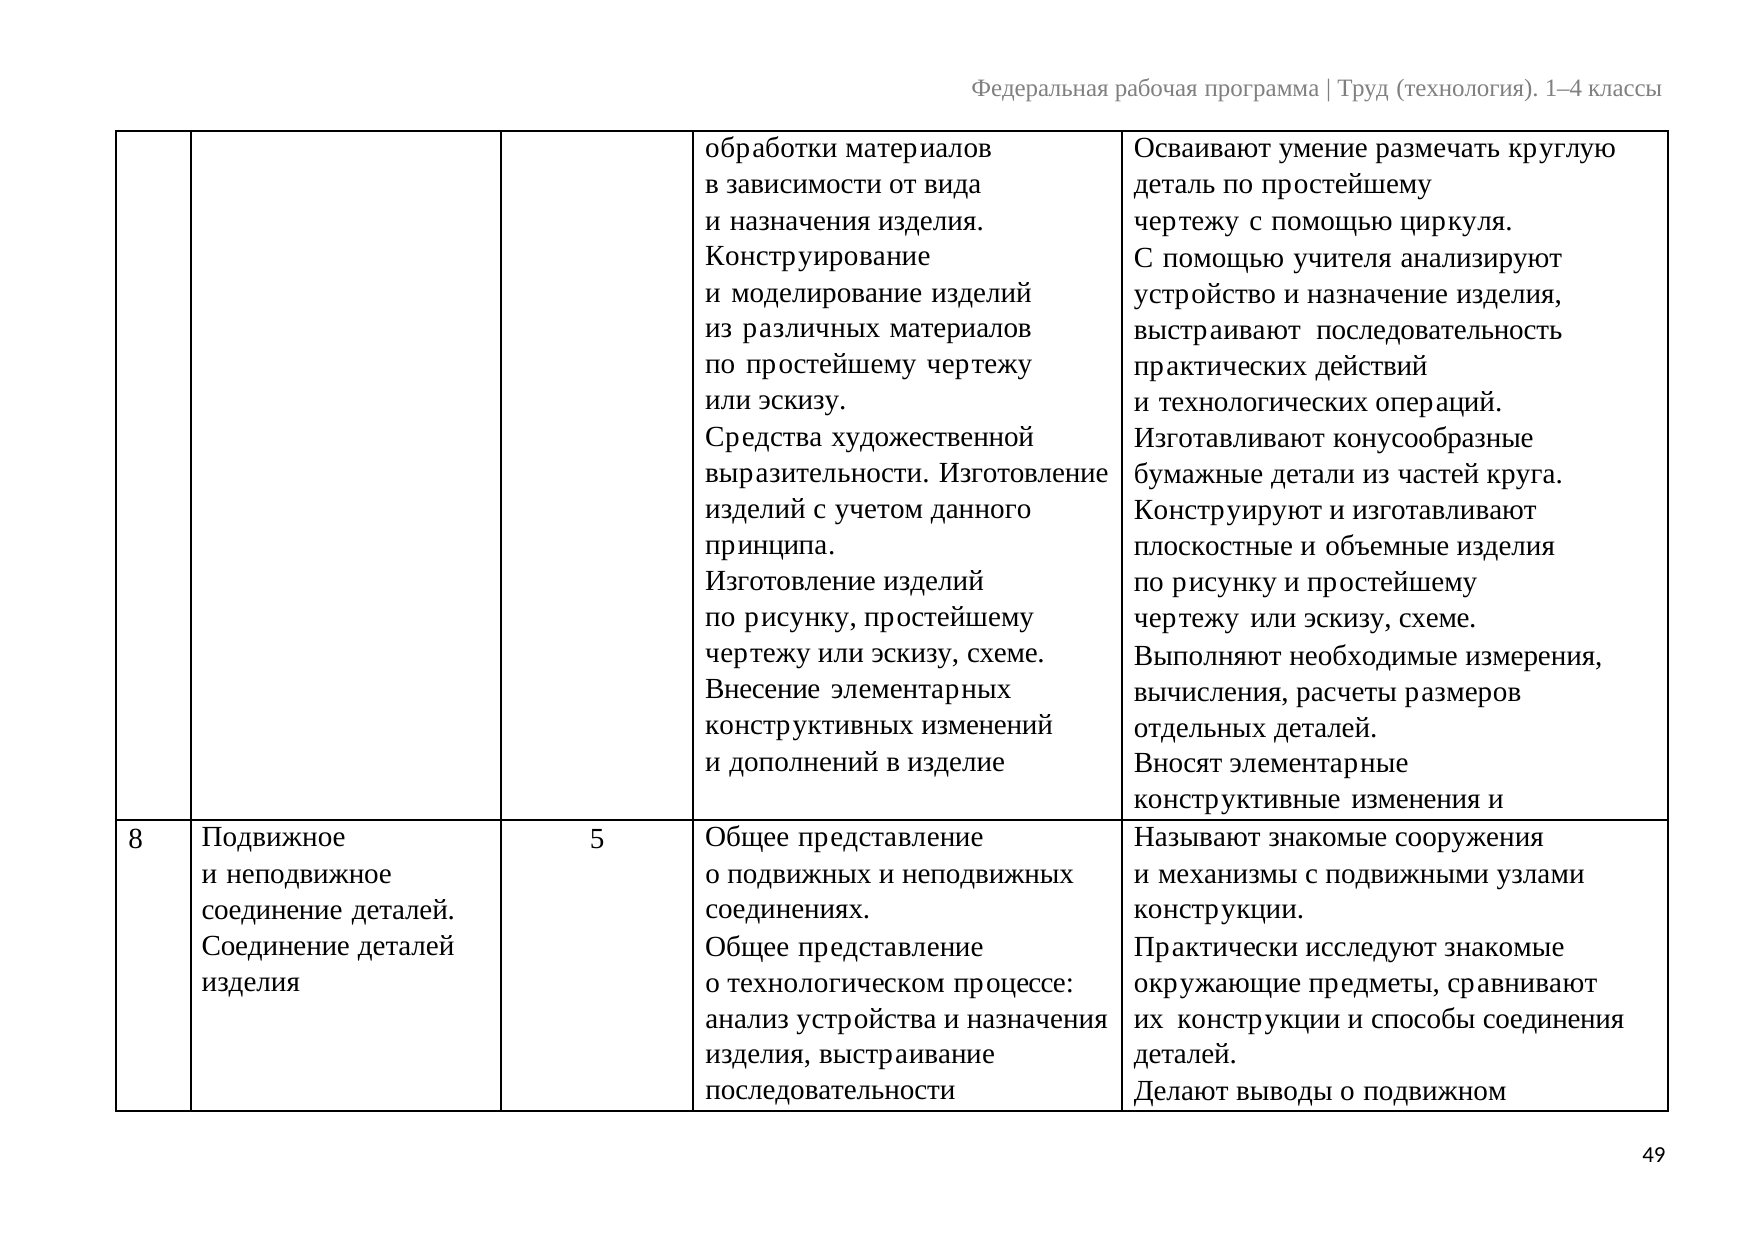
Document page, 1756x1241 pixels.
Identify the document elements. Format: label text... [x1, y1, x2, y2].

table_cell 5 [502, 821, 692, 1110]
table_header [192, 132, 500, 819]
table_cell Называют знакомые сооружения и механизмы с подвижными узлами конструкции. Практически исследуют знакомые окружающие предметы, сравнивают их конструкции и способы соединения деталей. Делают выводы о подвижном [1123, 821, 1667, 1110]
table_header обработки материалов в зависимости от вида и назначения изделия. Конструирование и моделирование изделий из различных материалов по простейшему чертежу или эскизу. Средства художественной выразительности. Изготовление изделий с учетом данного принципа. Изготовление изделий по рисунку, простейшему чертежу или эскизу, схеме. Внесение элементарных конструктивных изменений и дополнений в изделие [694, 132, 1121, 819]
table_header Осваивают умение размечать круглую деталь по простейшему чертежу с помощью циркуля. С помощью учителя анализируют устройство и назначение изделия, выстраивают последовательность практических действий и технологических операций. Изготавливают конусообразные бумажные детали из частей круга. Конструируют и изготавливают плоскостные и объемные изделия по рисунку и простейшему чертежу или эскизу, схеме. Выполняют необходимые измерения, вычисления, расчеты размеров отдельных деталей. Вносят элементарные конструктивные изменения и дополнения в изделия [1123, 132, 1667, 819]
table_header [117, 132, 190, 819]
table_cell Подвижное и неподвижное соединение деталей. Соединение деталей изделия [192, 821, 500, 1110]
table_cell 8 [117, 821, 190, 1110]
table_cell Общее представление подвижных и неподвижных соединениях. Общее представление технологическом процессе: анализ устройства и назначения изделия, выстраивание последовательности [694, 821, 1121, 1110]
table_header [502, 132, 692, 819]
